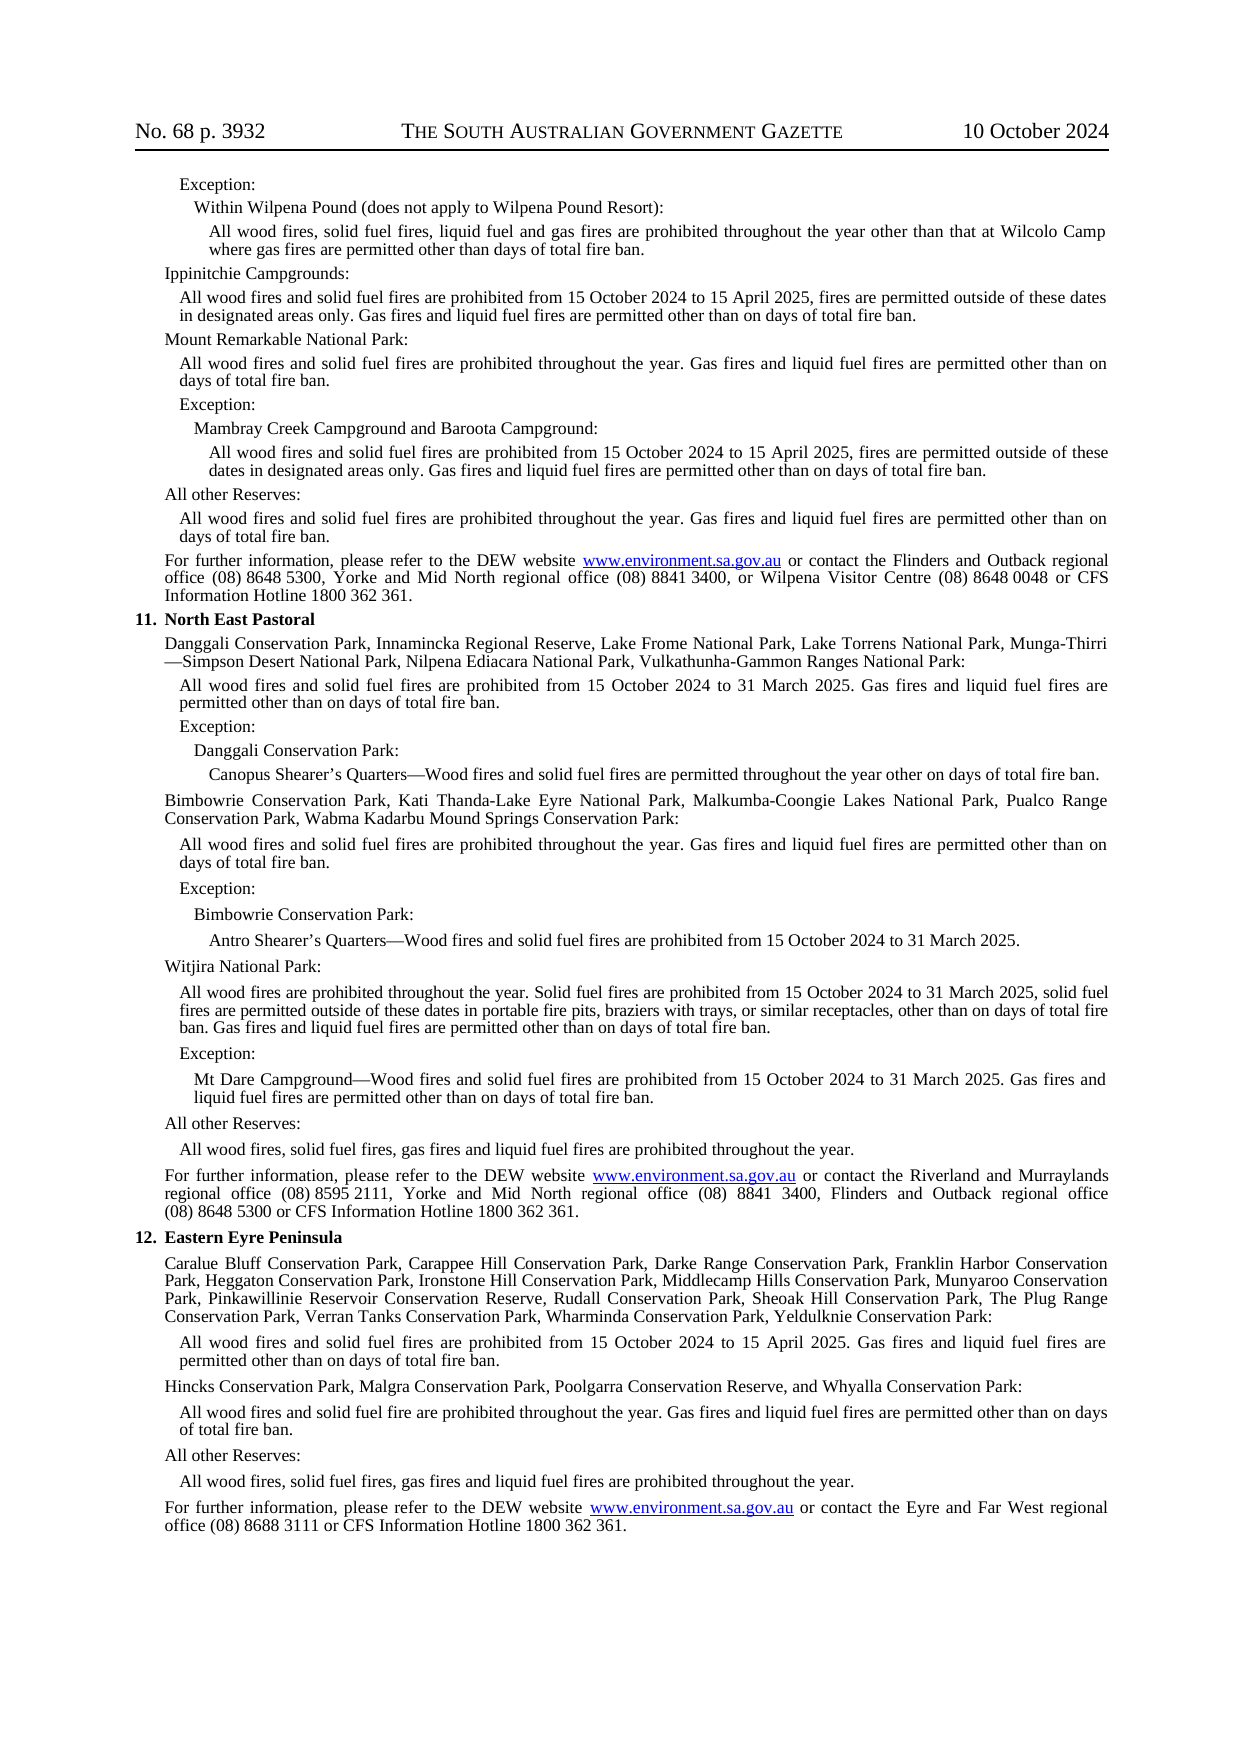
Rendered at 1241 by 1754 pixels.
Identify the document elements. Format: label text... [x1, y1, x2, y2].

text For further information, please refer to the DEW website www.environment.sa.gov.au or contact the Flinders and Outback regional office (08) 8648 5300, Yorke and Mid North regional office (08) 8841 3400, or Wilpena Visitor Centre (08) 8648 0048 or CFS Information Hotline 1800 362 361. [164, 552, 1109, 605]
text Hincks Conservation Park, Malgra Conservation Park, Poolgarra Conservation Reserve, and Whyalla Conservation Park: [164, 1378, 1109, 1396]
text Exception: [179, 718, 1109, 736]
text All wood fires are prohibited throughout the year. Solid fuel fires are prohibited from 15 October 2024 to 31 March 2025, solid fuel fires are permitted outside of these dates in portable fire pits, braziers with trays, or similar receptacles, other than on days of total fire ban. Gas fires and liquid fuel fires are permitted other than on days of total fire ban. [179, 984, 1109, 1037]
text Witjira National Park: [164, 958, 1109, 976]
text All wood fires, solid fuel fires, gas fires and liquid fuel fires are prohibited throughout the year. [179, 1141, 1109, 1159]
text For further information, please refer to the DEW website www.environment.sa.gov.au or contact the Riverland and Murraylands regional office (08) 8595 2111, Yorke and Mid North regional office (08) 8841 3400, Flinders and Outback regional office (08) 8648 5300 or CFS Information Hotline 1800 362 361. [164, 1167, 1109, 1221]
text Exception: [179, 397, 1109, 414]
text Danggali Conservation Park: [194, 742, 1109, 760]
text All wood fires, solid fuel fires, liquid fuel and gas fires are prohibited throughout the year other than that at Wilcolo Camp where gas fires are permitted other than days of total fire ban. [208, 224, 1109, 259]
text Mount Remarkable National Park: [164, 331, 1109, 349]
text All other Reserves: [164, 486, 1109, 504]
text Antro Shearer’s Quarters—Wood fires and solid fuel fires are prohibited from 15 October 2024 to 31 March 2025. [208, 932, 1109, 950]
text Bimbowrie Conservation Park, Kati Thanda-Lake Eyre National Park, Malkumba-Coongie Lakes National Park, Pualco Range Conservation Park, Wabma Kadarbu Mound Springs Conservation Park: [164, 792, 1109, 828]
text 12. Eastern Eyre Peninsula [135, 1229, 1109, 1247]
text 11. North East Pastoral [135, 611, 1109, 629]
text Exception: [179, 880, 1109, 898]
text Bimbowrie Conservation Park: [194, 906, 1109, 924]
text Canopus Shearer’s Quarters—Wood fires and solid fuel fires are permitted throughout the year other on days of total fire ban. [208, 766, 1109, 784]
text Exception: [179, 1046, 1109, 1063]
text Mambray Creek Campground and Baroota Campground: [194, 421, 1109, 438]
text Within Wilpena Pound (does not apply to Wilpena Pound Resort): [194, 200, 1109, 217]
text All other Reserves: [164, 1115, 1109, 1133]
text All wood fires, solid fuel fires, gas fires and liquid fuel fires are prohibited throughout the year. [179, 1474, 1109, 1491]
text Mt Dare Campground—Wood fires and solid fuel fires are prohibited from 15 October 2024 to 31 March 2025. Gas fires and liquid fuel fires are permitted other than on days of total fire ban. [194, 1072, 1109, 1107]
text Exception: [179, 176, 1109, 193]
text Caralue Bluff Conservation Park, Carappee Hill Conservation Park, Darke Range Conservation Park, Franklin Harbor Conservation Park, Heggaton Conservation Park, Ironstone Hill Conservation Park, Middlecamp Hills Conservation Park, Munyaroo Conservation Park, Pinkawillinie Reservoir Conservation Reserve, Rudall Conservation Park, Sheoak Hill Conservation Park, The Plug Range Conservation Park, Verran Tanks Conservation Park, Wharminda Conservation Park, Yeldulknie Conservation Park: [164, 1255, 1109, 1326]
text All wood fires and solid fuel fires are prohibited from 15 October 2024 to 31 March 2025. Gas fires and liquid fuel fires are permitted other than on days of total fire ban. [179, 677, 1109, 712]
text All wood fires and solid fuel fires are prohibited from 15 October 2024 to 15 April 2025. Gas fires and liquid fuel fires are permitted other than on days of total fire ban. [179, 1334, 1109, 1369]
text All other Reserves: [164, 1448, 1109, 1465]
text Ippinitchie Campgrounds: [164, 265, 1109, 283]
text For further information, please refer to the DEW website www.environment.sa.gov.au or contact the Eyre and Far West regional office (08) 8688 3111 or CFS Information Hotline 1800 362 361. [164, 1500, 1109, 1535]
text Danggali Conservation Park, Innamincka Regional Reserve, Lake Frome National Park, Lake Torrens National Park, Munga-Thirri—Simpson Desert National Park, Nilpena Ediacara National Park, Vulkathunha-Gammon Ranges National Park: [164, 635, 1109, 671]
text All wood fires and solid fuel fire are prohibited throughout the year. Gas fires and liquid fuel fires are permitted other than on days of total fire ban. [179, 1404, 1109, 1439]
